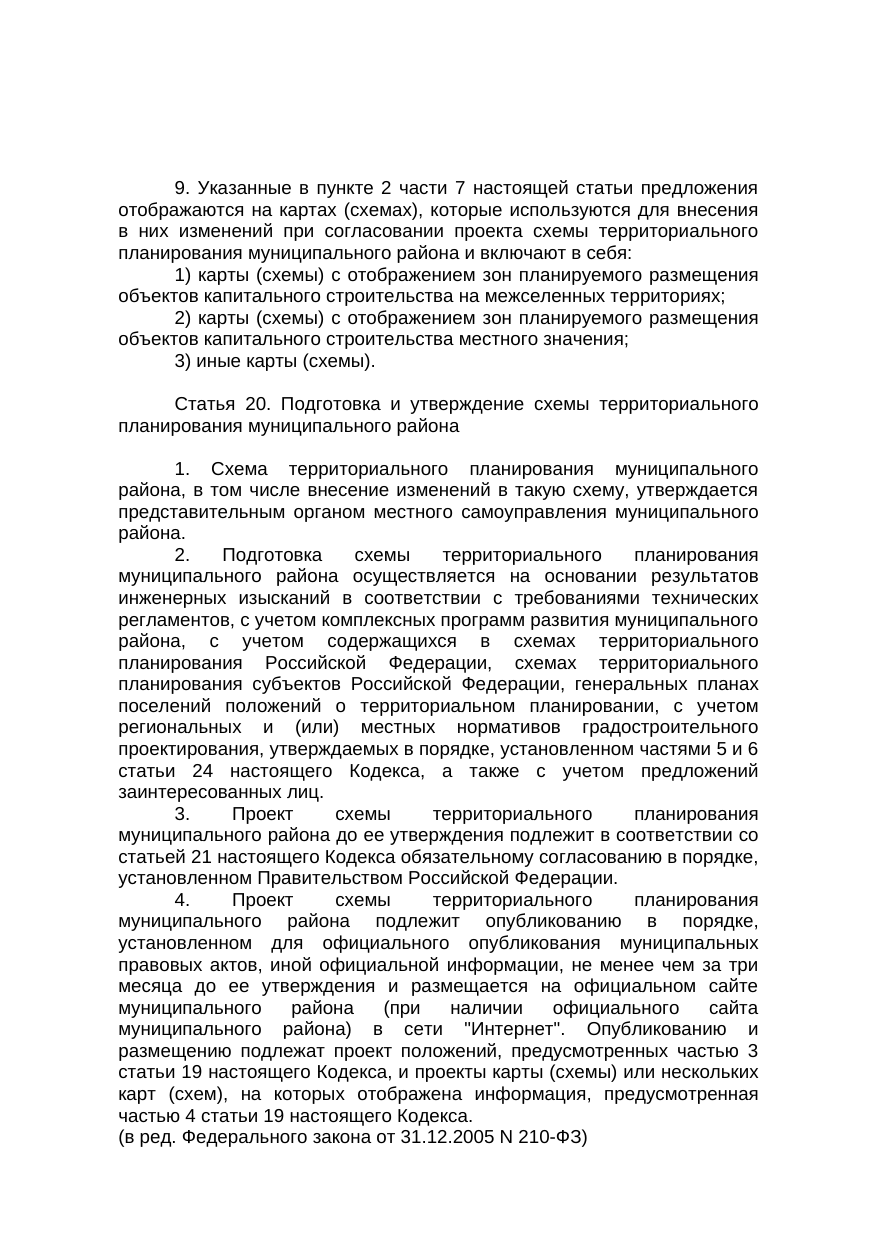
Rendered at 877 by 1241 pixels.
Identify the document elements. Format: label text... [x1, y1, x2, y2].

text (в ред. Федерального закона от 31.12.2005 N 210-ФЗ) [118, 1126, 759, 1147]
text Статья 20. Подготовка и утверждение схемы территориального планирования муниципального района [118, 393, 759, 436]
text 1) карты (схемы) с отображением зон планируемого размещения объектов капитального строительства на межселенных территориях; [118, 263, 759, 307]
text 9. Указанные в пункте 2 части 7 настоящей статьи предложения отображаются на картах (схемах), которые используются для внесения в них изменений при согласовании проекта схемы территориального планирования муниципального района и включают в себя: [118, 177, 759, 263]
text 3. Проект схемы территориального планирования муниципального района до ее утверждения подлежит в соответствии со статьей 21 настоящего Кодекса обязательному согласованию в порядке, установленном Правительством Российской Федерации. [118, 802, 759, 889]
text 2) карты (схемы) с отображением зон планируемого размещения объектов капитального строительства местного значения; [118, 307, 759, 350]
text 2. Подготовка схемы территориального планирования муниципального района осуществляется на основании результатов инженерных изысканий в соответствии с требованиями технических регламентов, с учетом комплексных программ развития муниципального района, с учетом содержащихся в схемах территориального планирования Российской Федерации, схемах территориального планирования субъектов Российской Федерации, генеральных планах поселений положений о территориальном планировании, с учетом региональных и (или) местных нормативов градостроительного проектирования, утверждаемых в порядке, установленном частями 5 и 6 статьи 24 настоящего Кодекса, а также с учетом предложений заинтересованных лиц. [118, 544, 759, 802]
text 4. Проект схемы территориального планирования муниципального района подлежит опубликованию в порядке, установленном для официального опубликования муниципальных правовых актов, иной официальной информации, не менее чем за три месяца до ее утверждения и размещается на официальном сайте муниципального района (при наличии официального сайта муниципального района) в сети "Интернет". Опубликованию и размещению подлежат проект положений, предусмотренных частью 3 статьи 19 настоящего Кодекса, и проекты карты (схемы) или нескольких карт (схем), на которых отображена информация, предусмотренная частью 4 статьи 19 настоящего Кодекса. [118, 889, 759, 1126]
text 3) иные карты (схемы). [118, 350, 759, 371]
text 1. Схема территориального планирования муниципального района, в том числе внесение изменений в такую схему, утверждается представительным органом местного самоуправления муниципального района. [118, 457, 759, 544]
